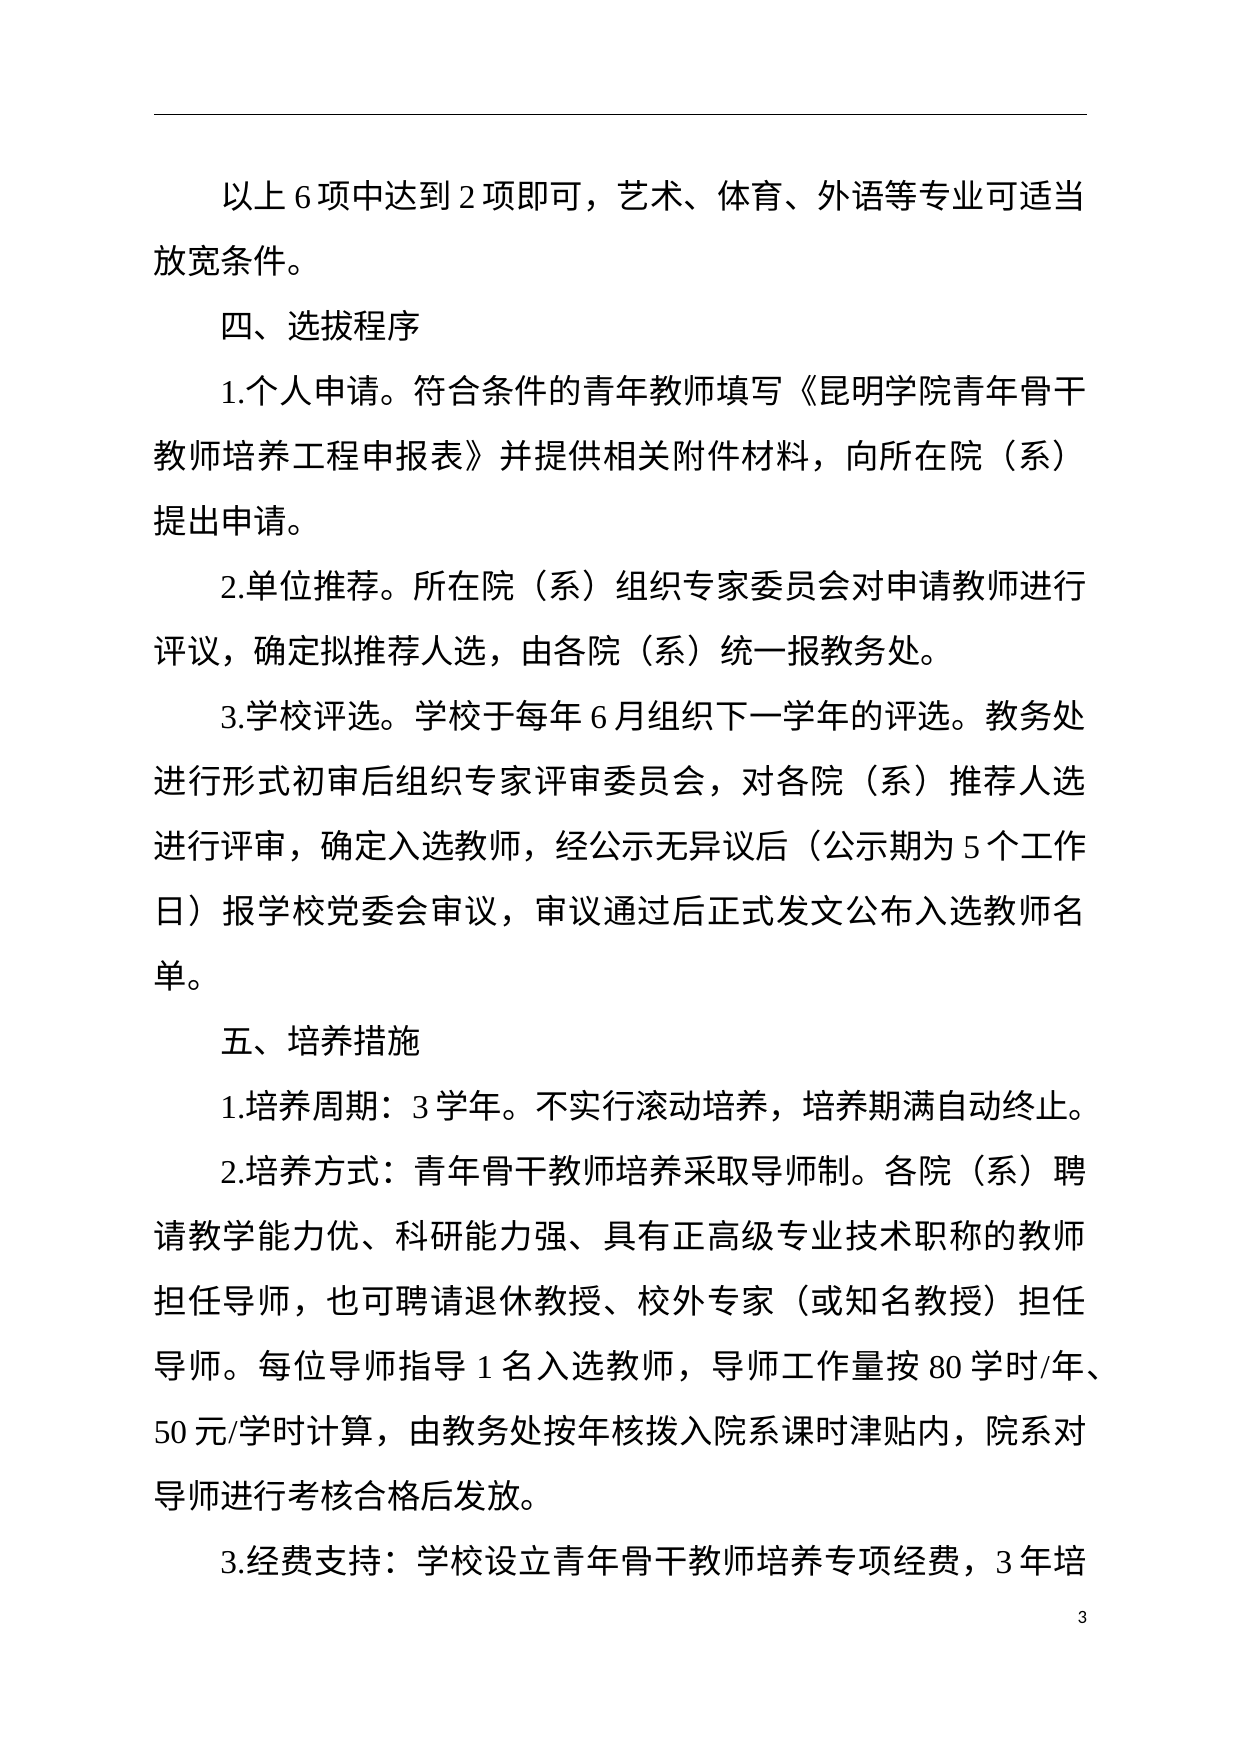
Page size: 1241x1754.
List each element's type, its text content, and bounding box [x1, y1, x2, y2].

text 五、培养措施 [153, 1007, 1087, 1072]
text 以上6项中达到2项即可，艺术、体育、外语等专业可适当放宽条件。 [153, 162, 1087, 292]
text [153, 1527, 1087, 1592]
text 2.单位推荐。所在院（系）组织专家委员会对申请教师进行评议，确定拟推荐人选，由各院（系）统一报教务处。 [153, 552, 1087, 682]
text 3.学校评选。学校于每年6月组织下一学年的评选。教务处进行形式初审后组织专家评审委员会，对各院（系）推荐人选进行评审，确定入选教师，经公示无异议后（公示期为5个工作日）报学校党委会审议，审议通过后正式发文公布入选教师名单。 [153, 682, 1087, 1007]
text 1.个人申请。符合条件的青年教师填写《昆明学院青年骨干教师培养工程申报表》并提供相关附件材料，向所在院（系）提出申请。 [153, 357, 1087, 552]
text 1.培养周期：3学年。不实行滚动培养，培养期满自动终止。 [153, 1072, 1087, 1137]
text 四、选拔程序 [153, 292, 1087, 357]
text 2.培养方式：青年骨干教师培养采取导师制。各院（系）聘请教学能力优、科研能力强、具有正高级专业技术职称的教师担任导师，也可聘请退休教授、校外专家（或知名教授）担任导师。每位导师指导1名入选教师，导师工作量按80学时/年、50元/学时计算，由教务处按年核拨入院系课时津贴内，院系对导师进行考核合格后发放。 [153, 1137, 1087, 1527]
